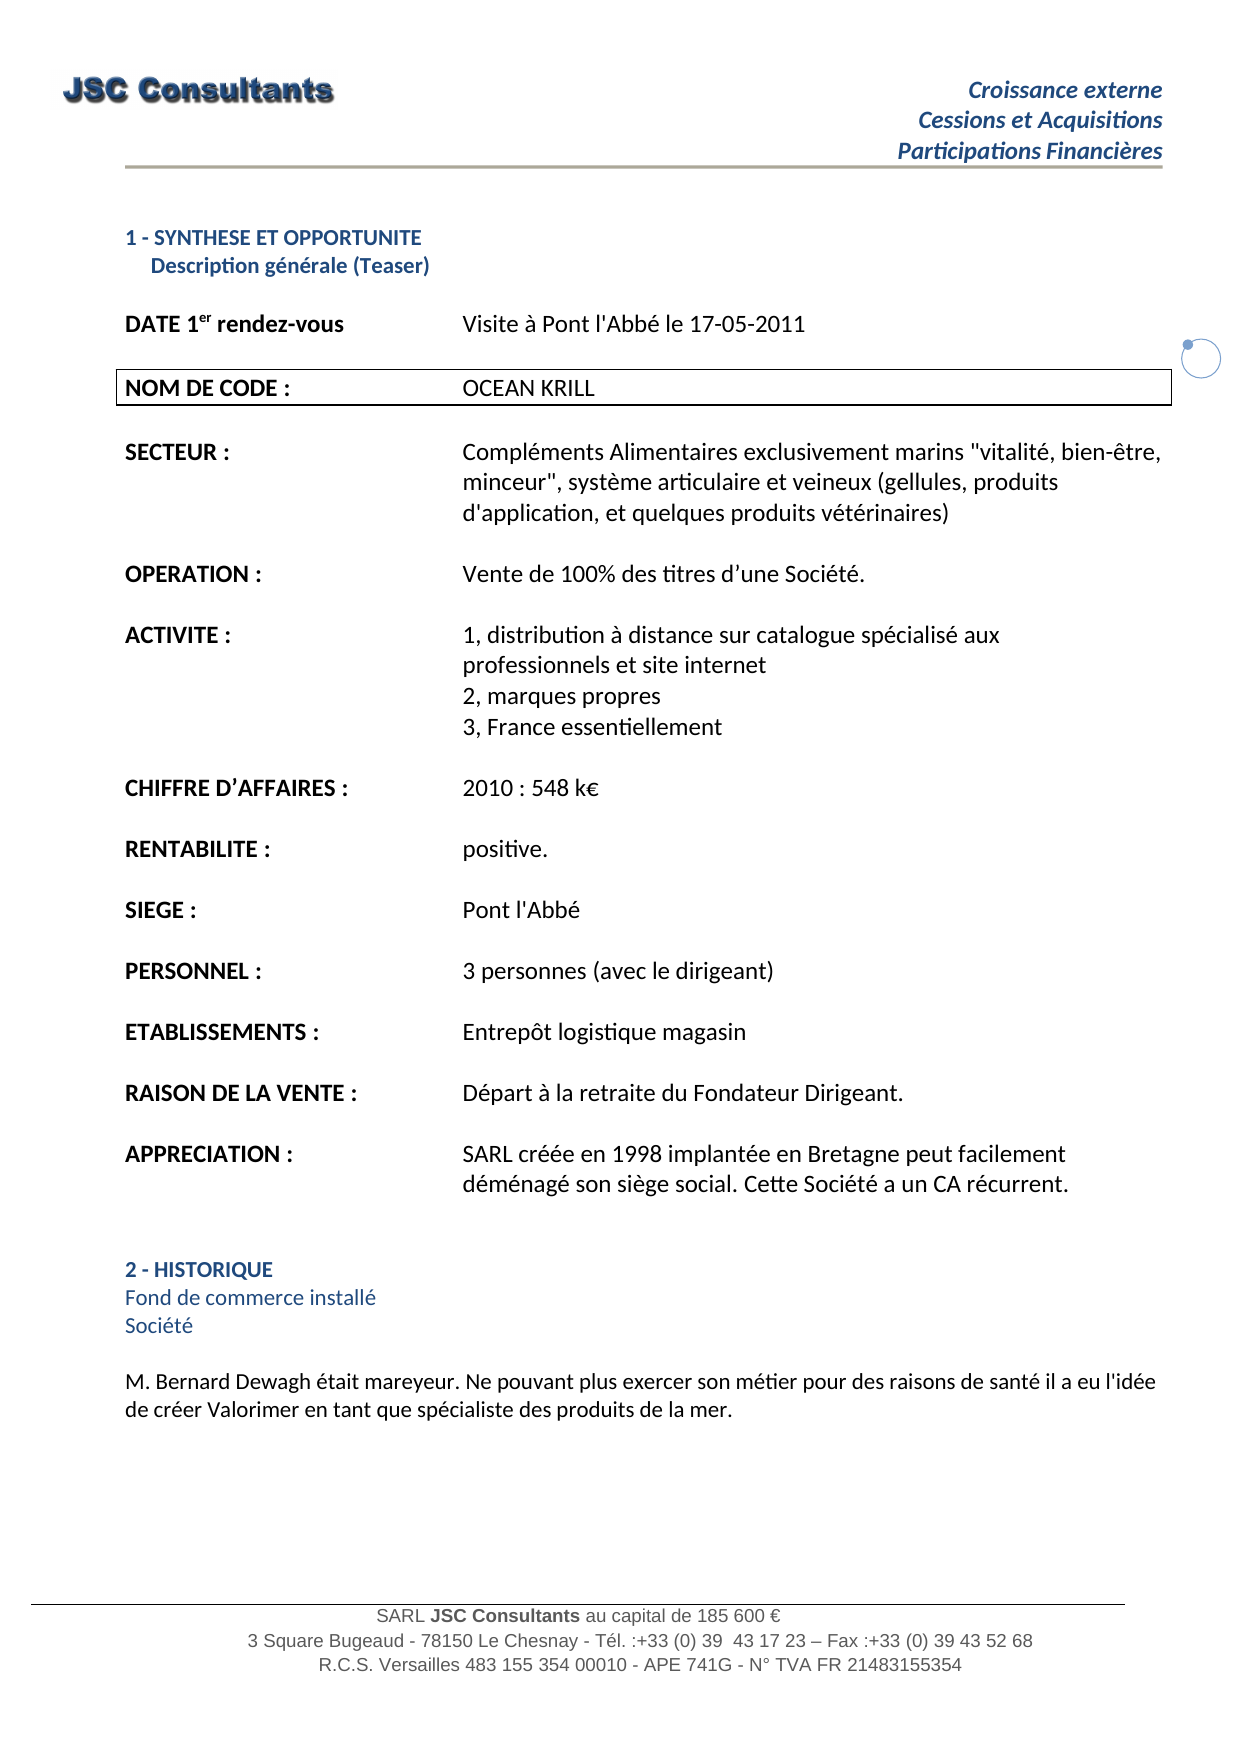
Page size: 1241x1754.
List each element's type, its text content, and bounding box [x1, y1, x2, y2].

picture [50, 69, 339, 110]
text Société [125, 1311, 1162, 1339]
text PERSONNEL : 3 personnes (avec le dirigeant) [125, 955, 1162, 985]
text SIEGE : Pont l'Abbé [125, 894, 1162, 924]
text APPRECIATION : SARL créée en 1998 implantée en Bretagne peut facilement déménagé son siège social. Cette Société a un CA récurrent. [125, 1138, 1162, 1199]
text NOM DE CODE : OCEAN KRILL [117, 370, 1171, 404]
text DATE 1er rendez-vous Visite à Pont l'Abbé le 17-05-2011 [125, 308, 1162, 338]
text 3, France essentiellement [125, 711, 1162, 741]
text Description générale (Teaser) [125, 251, 1162, 279]
text OPERATION : Vente de 100% des titres d’une Société. [125, 558, 1162, 589]
text ETABLISSEMENTS : Entrepôt logistique magasin [125, 1016, 1162, 1046]
text ACTIVITE : 1, distribution à distance sur catalogue spécialisé aux professionnels et site internet [125, 619, 1162, 680]
text 2 - HISTORIQUE [125, 1255, 1162, 1283]
text RENTABILITE : positive. [125, 833, 1162, 863]
text RAISON DE LA VENTE : Départ à la retraite du Fondateur Dirigeant. [125, 1077, 1162, 1107]
text CHIFFRE D’AFFAIRES : 2010 : 548 k€ [125, 772, 1162, 802]
text M. Bernard Dewagh était mareyeur. Ne pouvant plus exercer son métier pour des raisons de santé il a eu l'idée de créer Valorimer en tant que spécialiste des produits de la mer. [125, 1367, 1162, 1423]
text SECTEUR : Compléments Alimentaires exclusivement marins "vitalité, bien-être, minceur", système articulaire et veineux (gellules, produits d'application, et quelques produits vétérinaires) [125, 436, 1162, 528]
text 1 - SYNTHESE ET OPPORTUNITE [125, 223, 1162, 251]
text Fond de commerce installé [125, 1283, 1162, 1311]
text 2, marques propres [125, 680, 1162, 711]
